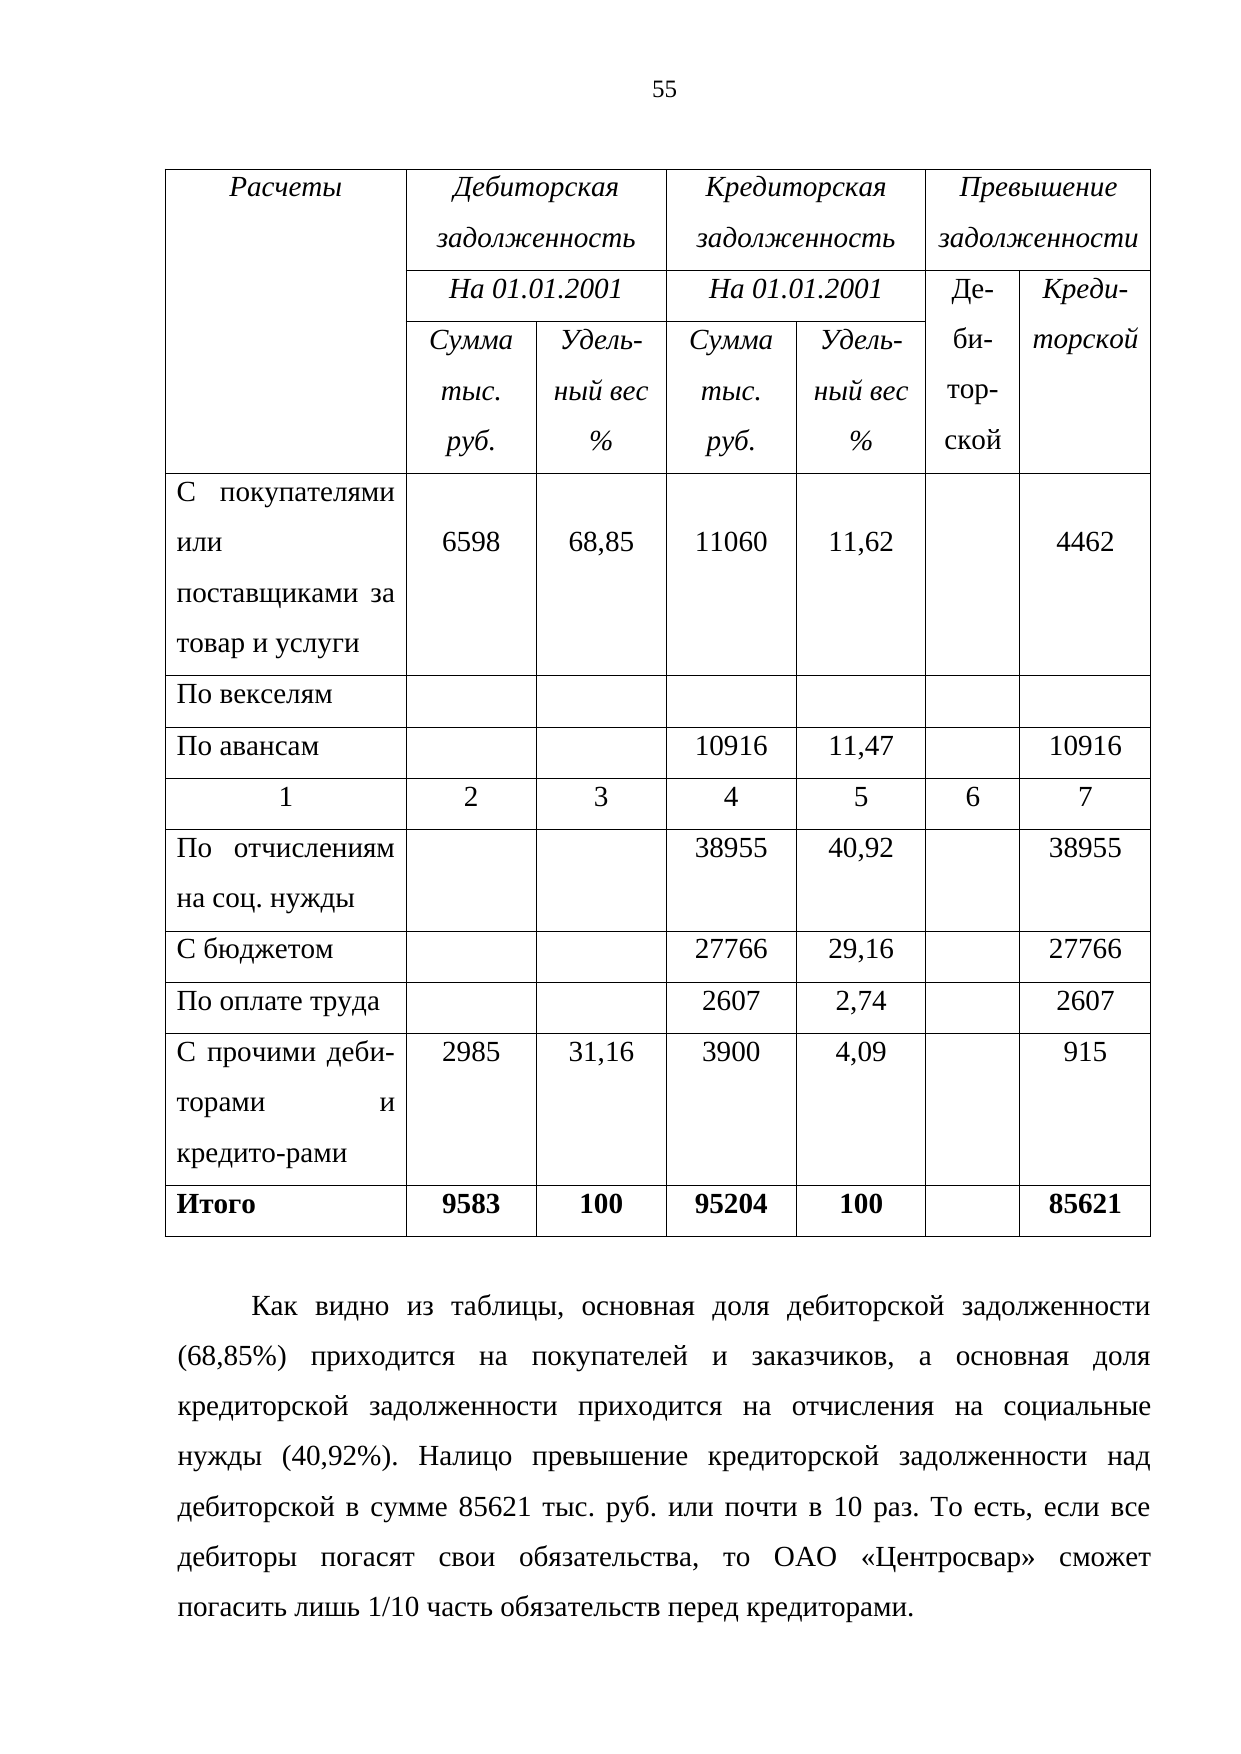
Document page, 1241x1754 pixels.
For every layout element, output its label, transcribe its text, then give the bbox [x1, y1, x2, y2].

table_cell [797, 676, 925, 727]
table_cell 2985 [407, 1034, 536, 1185]
table_cell С покупателями или поставщиками за товар и услуги [166, 474, 406, 675]
table_cell 9583 [407, 1186, 536, 1236]
table_cell 95204 [667, 1186, 796, 1236]
table_cell 100 [797, 1186, 925, 1236]
table_cell 6598 [407, 474, 536, 675]
table_cell [407, 676, 536, 727]
table_cell По авансам [166, 728, 406, 778]
table_cell 40,92 [797, 830, 925, 931]
table_cell [1020, 676, 1150, 727]
text Как видно из таблицы, основная доля дебиторской задолженности (68,85%) приходится на покупателей и заказчиков, а основная доля кредиторской задолженности приходится на отчисления на социальные нужды (40,92%). Налицо превышение кредиторской задолженности над дебиторской в сумме 85621 тыс. руб. или почти в 10 раз. То есть, если все дебиторы погасят свои обязательства, то ОАО «Центросвар» сможет погасить лишь 1/10 часть обязательств перед кредиторами. [177, 1288, 1152, 1623]
table_cell [926, 932, 1019, 982]
table_header Превышение задолженности [926, 170, 1150, 270]
table_cell Де- би- тор- ской [926, 271, 1019, 473]
table_cell [537, 676, 666, 727]
table_cell 5 [797, 779, 925, 829]
table_cell По отчислениям на соц. нужды [166, 830, 406, 931]
table_cell 6 [926, 779, 1019, 829]
table_cell Удель- ный вес % [537, 322, 666, 473]
table_cell [537, 728, 666, 778]
table_cell 10916 [1020, 728, 1150, 778]
table_cell 3 [537, 779, 666, 829]
table_cell 68,85 [537, 474, 666, 675]
table_cell 2 [407, 779, 536, 829]
table_cell [926, 474, 1019, 675]
table_cell 27766 [667, 932, 796, 982]
table_cell [537, 983, 666, 1033]
table_cell По векселям [166, 676, 406, 727]
table_cell Креди- торской [1020, 271, 1150, 473]
table_cell [926, 983, 1019, 1033]
table_header Дебиторская задолженность [407, 170, 666, 270]
table_cell 4462 [1020, 474, 1150, 675]
table_cell На 01.01.2001 [667, 271, 925, 321]
table_cell 4 [667, 779, 796, 829]
table_header Кредиторская задолженность [667, 170, 925, 270]
table_header Расчеты [166, 170, 406, 473]
table_cell С прочими деби-торами и кредито-рами [166, 1034, 406, 1185]
table_cell [537, 830, 666, 931]
table_cell [407, 830, 536, 931]
table_cell 29,16 [797, 932, 925, 982]
table_cell 31,16 [537, 1034, 666, 1185]
table_cell 38955 [1020, 830, 1150, 931]
table_cell Сумма тыс. руб. [667, 322, 796, 473]
table_cell 4,09 [797, 1034, 925, 1185]
table_cell По оплате труда [166, 983, 406, 1033]
table_cell [926, 676, 1019, 727]
table_cell 10916 [667, 728, 796, 778]
table_cell [407, 983, 536, 1033]
table_cell 915 [1020, 1034, 1150, 1185]
table_cell 2607 [667, 983, 796, 1033]
table_cell 1 [166, 779, 406, 829]
table_cell [667, 676, 796, 727]
table_cell 85621 [1020, 1186, 1150, 1236]
table_cell 11060 [667, 474, 796, 675]
table_cell [537, 932, 666, 982]
table_cell [926, 830, 1019, 931]
table_cell 11,47 [797, 728, 925, 778]
table_cell 2,74 [797, 983, 925, 1033]
table_cell 11,62 [797, 474, 925, 675]
table_cell [407, 728, 536, 778]
table_cell 7 [1020, 779, 1150, 829]
table_cell Сумма тыс. руб. [407, 322, 536, 473]
table_cell 2607 [1020, 983, 1150, 1033]
table_cell 27766 [1020, 932, 1150, 982]
table_cell [407, 932, 536, 982]
table_cell На 01.01.2001 [407, 271, 666, 321]
table_cell [926, 1034, 1019, 1185]
table_cell 100 [537, 1186, 666, 1236]
table_cell С бюджетом [166, 932, 406, 982]
table_cell [926, 728, 1019, 778]
table_cell 3900 [667, 1034, 796, 1185]
table_cell Удель- ный вес % [797, 322, 925, 473]
table_cell Итого [166, 1186, 406, 1236]
table_cell [926, 1186, 1019, 1236]
table_cell 38955 [667, 830, 796, 931]
